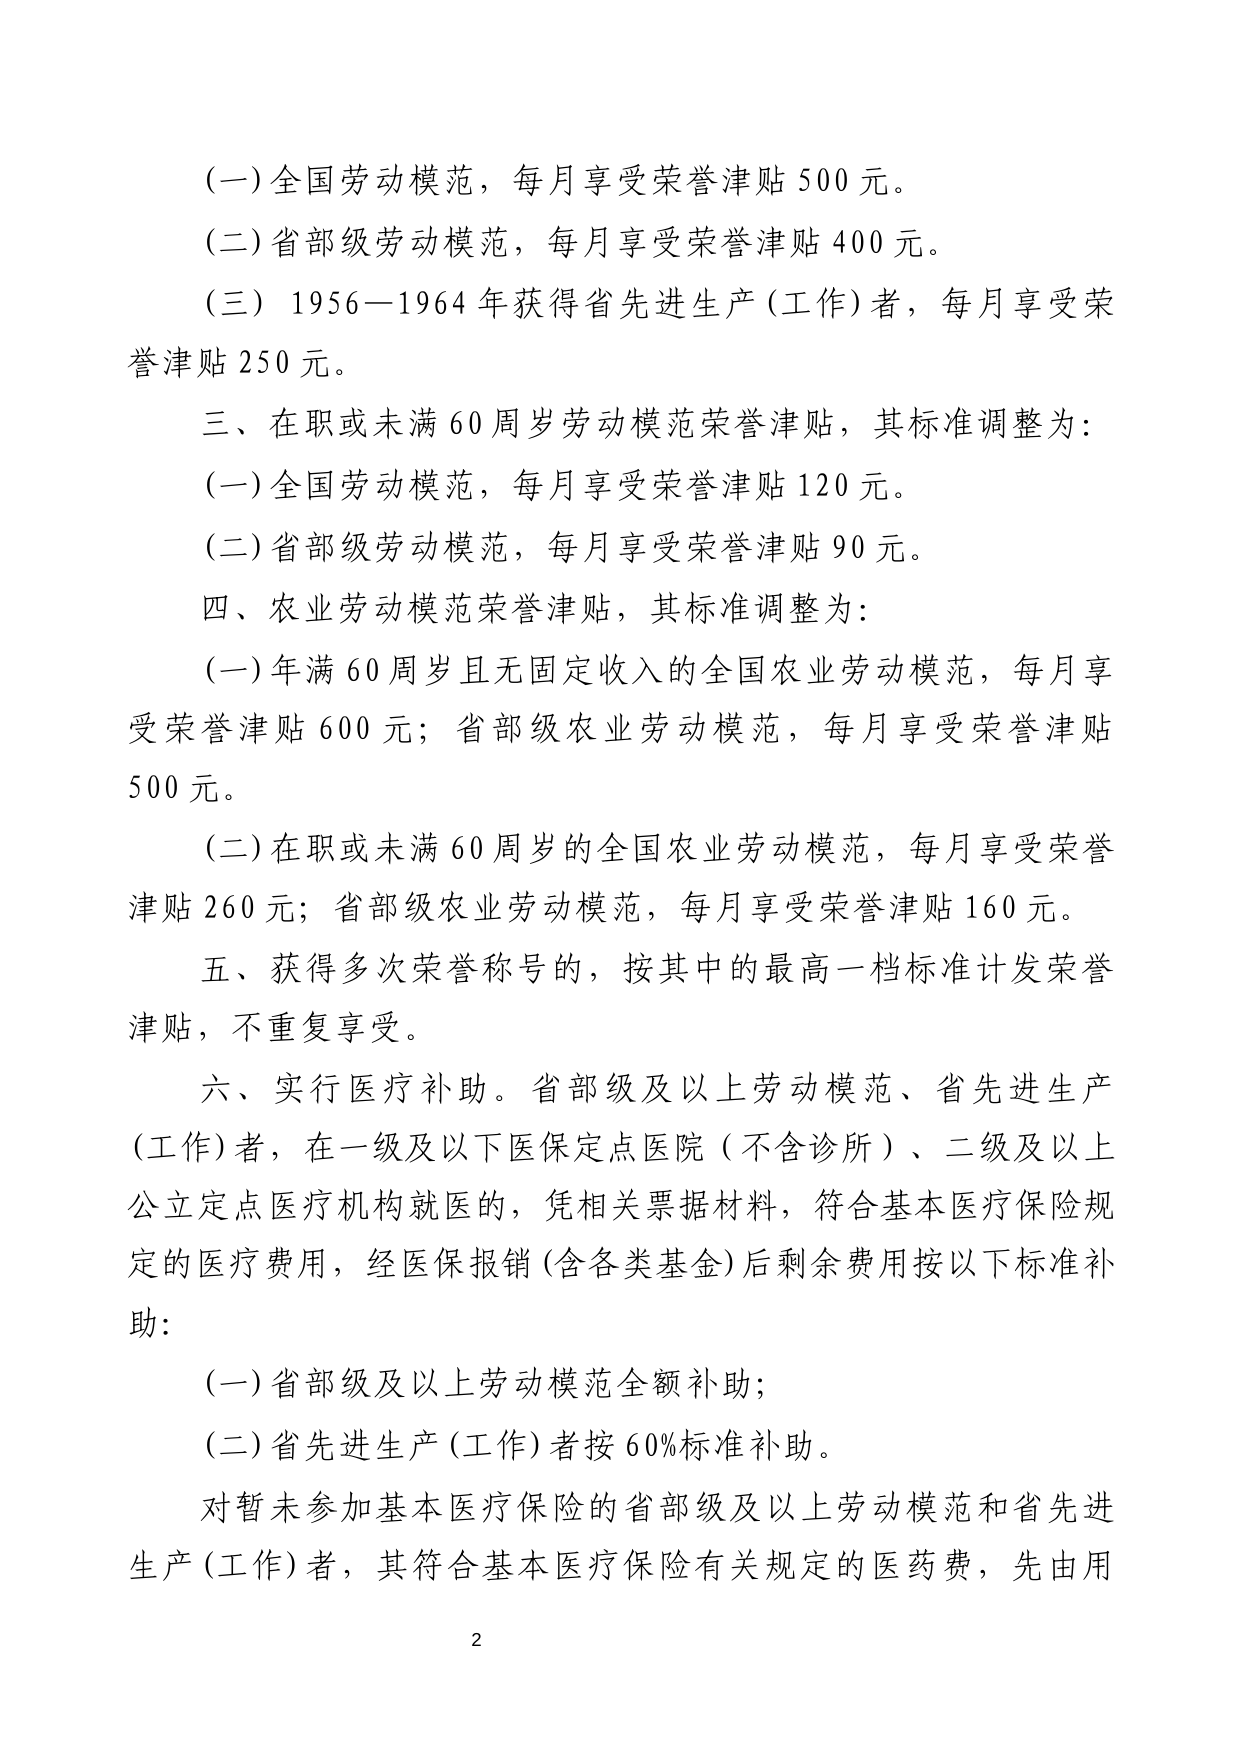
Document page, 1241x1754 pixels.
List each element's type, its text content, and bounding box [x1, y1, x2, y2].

text (二)省部级劳动模范，每月享受荣誉津贴90元。 [126, 512, 1116, 571]
text 五、获得多次荣誉称号的，按其中的最高一档标准计发荣誉津贴，不重复享受。 [126, 934, 1116, 1051]
text (一)省部级及以上劳动模范全额补助； [126, 1349, 1116, 1407]
text (一)全国劳动模范，每月享受荣誉津贴500元。 [126, 146, 1116, 204]
text (一)年满60周岁且无固定收入的全国农业劳动模范，每月享受荣誉津贴600元；省部级农业劳动模范，每月享受荣誉津贴500元。 [126, 636, 1116, 811]
text 四、农业劳动模范荣誉津贴，其标准调整为： [126, 574, 1116, 632]
text 三、在职或未满60周岁劳动模范荣誉津贴，其标准调整为： [126, 389, 1116, 447]
text 六、实行医疗补助。省部级及以上劳动模范、省先进生产(工作)者，在一级及以下医保定点医院（不含诊所）、二级及以上公立定点医疗机构就医的，凭相关票据材料，符合基本医疗保险规定的医疗费用，经医保报销(含各类基金)后剩余费用按以下标准补助： [126, 1280, 1116, 1346]
text (二)省部级劳动模范，每月享受荣誉津贴400元。 [126, 207, 1116, 266]
text 六、实行医疗补助。省部级及以上劳动模范、省先进生产(工作)者，在一级及以下医保定点医院（不含诊所）、二级及以上公立定点医疗机构就医的，凭相关票据材料，符合基本医疗保险规定的医疗费用，经医保报销(含各类基金)后剩余费用按以下标准补助： [126, 1054, 1116, 1243]
text (二)在职或未满60周岁的全国农业劳动模范，每月享受荣誉津贴260元；省部级农业劳动模范，每月享受荣誉津贴160元。 [126, 814, 1116, 931]
text (一)全国劳动模范，每月享受荣誉津贴120元。 [126, 451, 1116, 509]
text (二)省先进生产(工作)者按60%标准补助。 [126, 1411, 1116, 1469]
text (三) 1956—1964年获得省先进生产(工作)者，每月享受荣誉津贴250元。 [126, 269, 1116, 386]
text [126, 1472, 1116, 1589]
